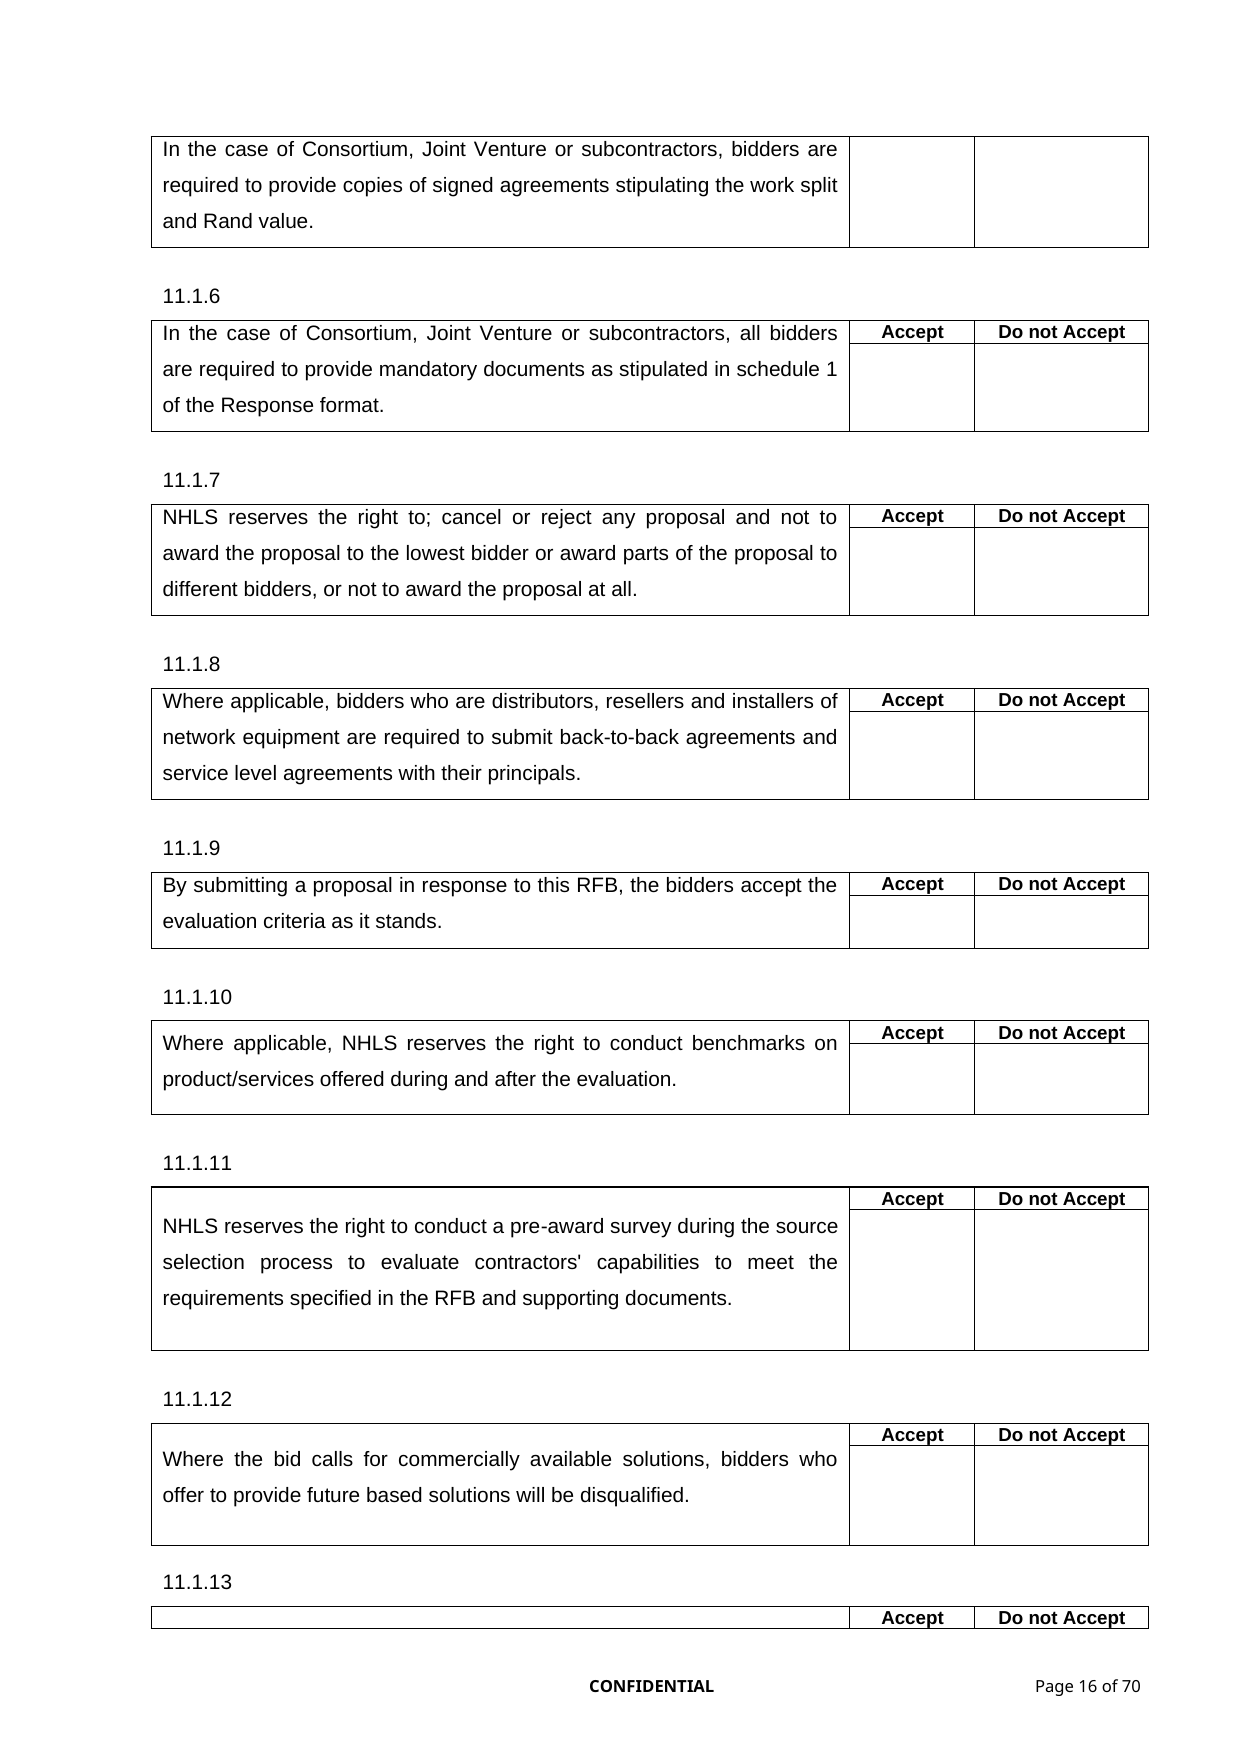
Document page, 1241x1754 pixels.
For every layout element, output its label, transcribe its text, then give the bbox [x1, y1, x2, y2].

table_header NHLS reserves the right to conduct a pre-award survey during the source selection process to evaluate contractors' capabilities to meet the requirements specified in the RFB and supporting documents. [152, 1188, 849, 1350]
table_cell [850, 1210, 974, 1350]
text 11.1.10 [162, 984, 1137, 1008]
table_cell [975, 137, 1148, 247]
table_cell [850, 1044, 974, 1113]
table_header Do not Accept [975, 1021, 1148, 1043]
table_header Accept [850, 1424, 974, 1445]
table_cell [975, 1446, 1148, 1545]
table_header By submitting a proposal in response to this RFB, the bidders accept the evaluation criteria as it stands. [152, 873, 849, 947]
table_header Accept [850, 1021, 974, 1043]
table_header Do not Accept [975, 873, 1148, 895]
table_header NHLS reserves the right to; cancel or reject any proposal and not to award the proposal to the lowest bidder or award parts of the proposal to different bidders, or not to award the proposal at all. [152, 505, 849, 615]
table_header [152, 1607, 849, 1628]
table_cell [975, 896, 1148, 947]
table_header Accept [850, 689, 974, 711]
text 11.1.11 [162, 1151, 1137, 1174]
table_cell [850, 344, 974, 431]
table_header Do not Accept [975, 1424, 1148, 1445]
table_header In the case of Consortium, Joint Venture or subcontractors, all bidders are required to provide mandatory documents as stipulated in schedule 1 of the Response format. [152, 321, 849, 431]
table_header Accept [850, 1607, 974, 1628]
table_header Do not Accept [975, 505, 1148, 527]
table_cell [850, 1446, 974, 1545]
table_header Do not Accept [975, 689, 1148, 711]
table_header Accept [850, 1188, 974, 1209]
text 11.1.12 [162, 1387, 1137, 1411]
table_header Accept [850, 873, 974, 895]
text 11.1.7 [162, 468, 1137, 492]
table_cell [975, 344, 1148, 431]
table_cell [850, 712, 974, 799]
text 11.1.8 [162, 652, 1137, 676]
text 11.1.9 [162, 836, 1137, 860]
table_header Where applicable, bidders who are distributors, resellers and installers of network equipment are required to submit back-to-back agreements and service level agreements with their principals. [152, 689, 849, 799]
text 11.1.6 [162, 284, 1137, 308]
table_cell [975, 712, 1148, 799]
table_cell [850, 896, 974, 947]
text 11.1.13 [162, 1570, 1137, 1594]
table_header Do not Accept [975, 1607, 1148, 1628]
table_header Do not Accept [975, 1188, 1148, 1209]
table_cell [850, 137, 974, 247]
table_header Accept [850, 321, 974, 342]
table_header Where the bid calls for commercially available solutions, bidders who offer to provide future based solutions will be disqualified. [152, 1424, 849, 1545]
table_header Accept [850, 505, 974, 527]
table_cell [975, 1210, 1148, 1350]
table_cell [850, 528, 974, 615]
table_cell [975, 1044, 1148, 1113]
table_cell [975, 528, 1148, 615]
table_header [152, 137, 849, 247]
table_header Where applicable, NHLS reserves the right to conduct benchmarks on product/services offered during and after the evaluation. [152, 1021, 849, 1113]
table_header Do not Accept [975, 321, 1148, 342]
